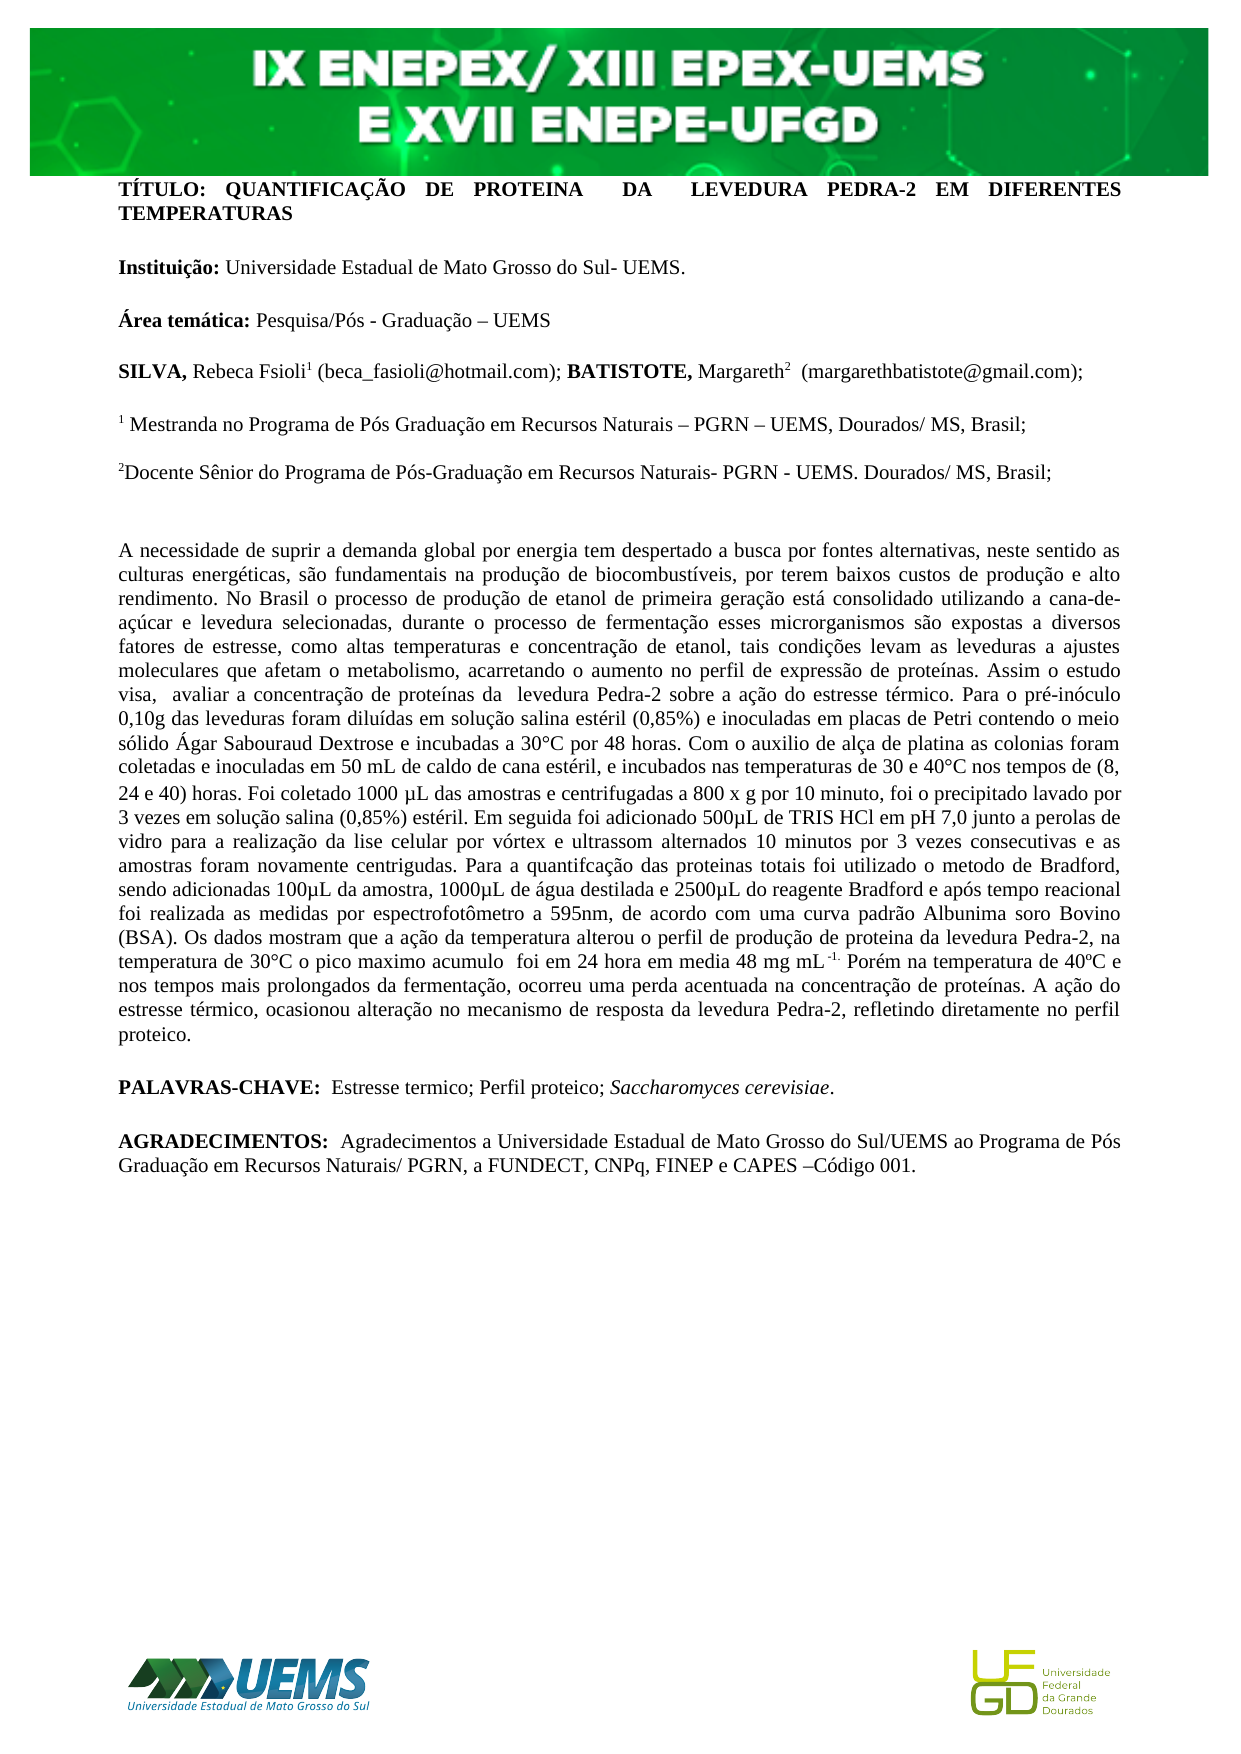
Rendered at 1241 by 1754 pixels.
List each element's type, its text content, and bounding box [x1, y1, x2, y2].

text Área temática: Pesquisa/Pós - Graduação – UEMS [118, 308, 1122, 332]
text Instituição: Universidade Estadual de Mato Grosso do Sul- UEMS. [118, 255, 1122, 279]
text 1 Mestranda no Programa de Pós Graduação em Recursos Naturais – PGRN – UEMS, Dourados/ MS, Brasil; [118, 412, 1122, 436]
text SILVA, Rebeca Fsioli1 (beca_fasioli@hotmail.com); BATISTOTE, Margareth2 (margarethbatistote@gmail.com); [118, 359, 1122, 383]
text AGRADECIMENTOS: Agradecimentos a Universidade Estadual de Mato Grosso do Sul/UEMS ao Programa de Pós Graduação em Recursos Naturais/ PGRN, a FUNDECT, CNPq, FINEP e CAPES –Código 001. [118, 1128, 1122, 1177]
picture [118, 1650, 382, 1725]
text 2Docente Sênior do Programa de Pós-Graduação em Recursos Naturais- PGRN - UEMS. Dourados/ MS, Brasil; [118, 460, 1122, 484]
text A necessidade de suprir a demanda global por energia tem despertado a busca por fontes alternativas, neste sentido as culturas energéticas, são fundamentais na produção de biocombustíveis, por terem baixos custos de produção e alto rendimento. No Brasil o processo de produção de etanol de primeira geração está consolidado utilizando a cana-de-açúcar e levedura selecionadas, durante o processo de fermentação esses microrganismos são expostas a diversos fatores de estresse, como altas temperaturas e concentração de etanol, tais condições levam as leveduras a ajustes moleculares que afetam o metabolismo, acarretando o aumento no perfil de expressão de proteínas. Assim o estudo visa, avaliar a concentração de proteínas da levedura Pedra-2 sobre a ação do estresse térmico. Para o pré-inóculo 0,10g das leveduras foram diluídas em solução salina estéril (0,85%) e inoculadas em placas de Petri contendo o meio sólido Ágar Sabouraud Dextrose e incubadas a 30°C por 48 horas. Com o auxilio de alça de platina as colonias foram coletadas e inoculadas em 50 mL de caldo de cana estéril, e incubados nas temperaturas de 30 e 40°C nos tempos de (8, 24 e 40) horas. Foi coletado 1000 µL das amostras e centrifugadas a 800 x g por 10 minuto, foi o precipitado lavado por 3 vezes em solução salina (0,85%) estéril. Em seguida foi adicionado 500µL de TRIS HCl em pH 7,0 junto a perolas de vidro para a realização da lise celular por vórtex e ultrassom alternados 10 minutos por 3 vezes consecutivas e as amostras foram novamente centrigudas. Para a quantifcação das proteinas totais foi utilizado o metodo de Bradford, sendo adicionadas 100µL da amostra, 1000µL de água destilada e 2500µL do reagente Bradford e após tempo reacional foi realizada as medidas por espectrofotômetro a 595nm, de acordo com uma curva padrão Albunima soro Bovino (BSA). Os dados mostram que a ação da temperatura alterou o perfil de produção de proteina da levedura Pedra-2, na temperatura de 30°C o pico maximo acumulo foi em 24 hora em media 48 mg mL-1. Porém na temperatura de 40ºC e nos tempos mais prolongados da fermentação, ocorreu uma perda acentuada na concentração de proteínas. A ação do estresse térmico, ocasionou alteração no mecanismo de resposta da levedura Pedra-2, refletindo diretamente no perfil proteico. [118, 538, 1122, 1046]
picture [29, 28, 1209, 176]
text TÍTULO: QUANTIFICAÇÃO DE PROTEINA DA LEVEDURA PEDRA-2 EM DIFERENTES TEMPERATURAS [118, 177, 1122, 225]
picture [956, 1642, 1123, 1725]
text PALAVRAS-CHAVE: Estresse termico; Perfil proteico; Saccharomyces cerevisiae. [118, 1075, 1122, 1099]
